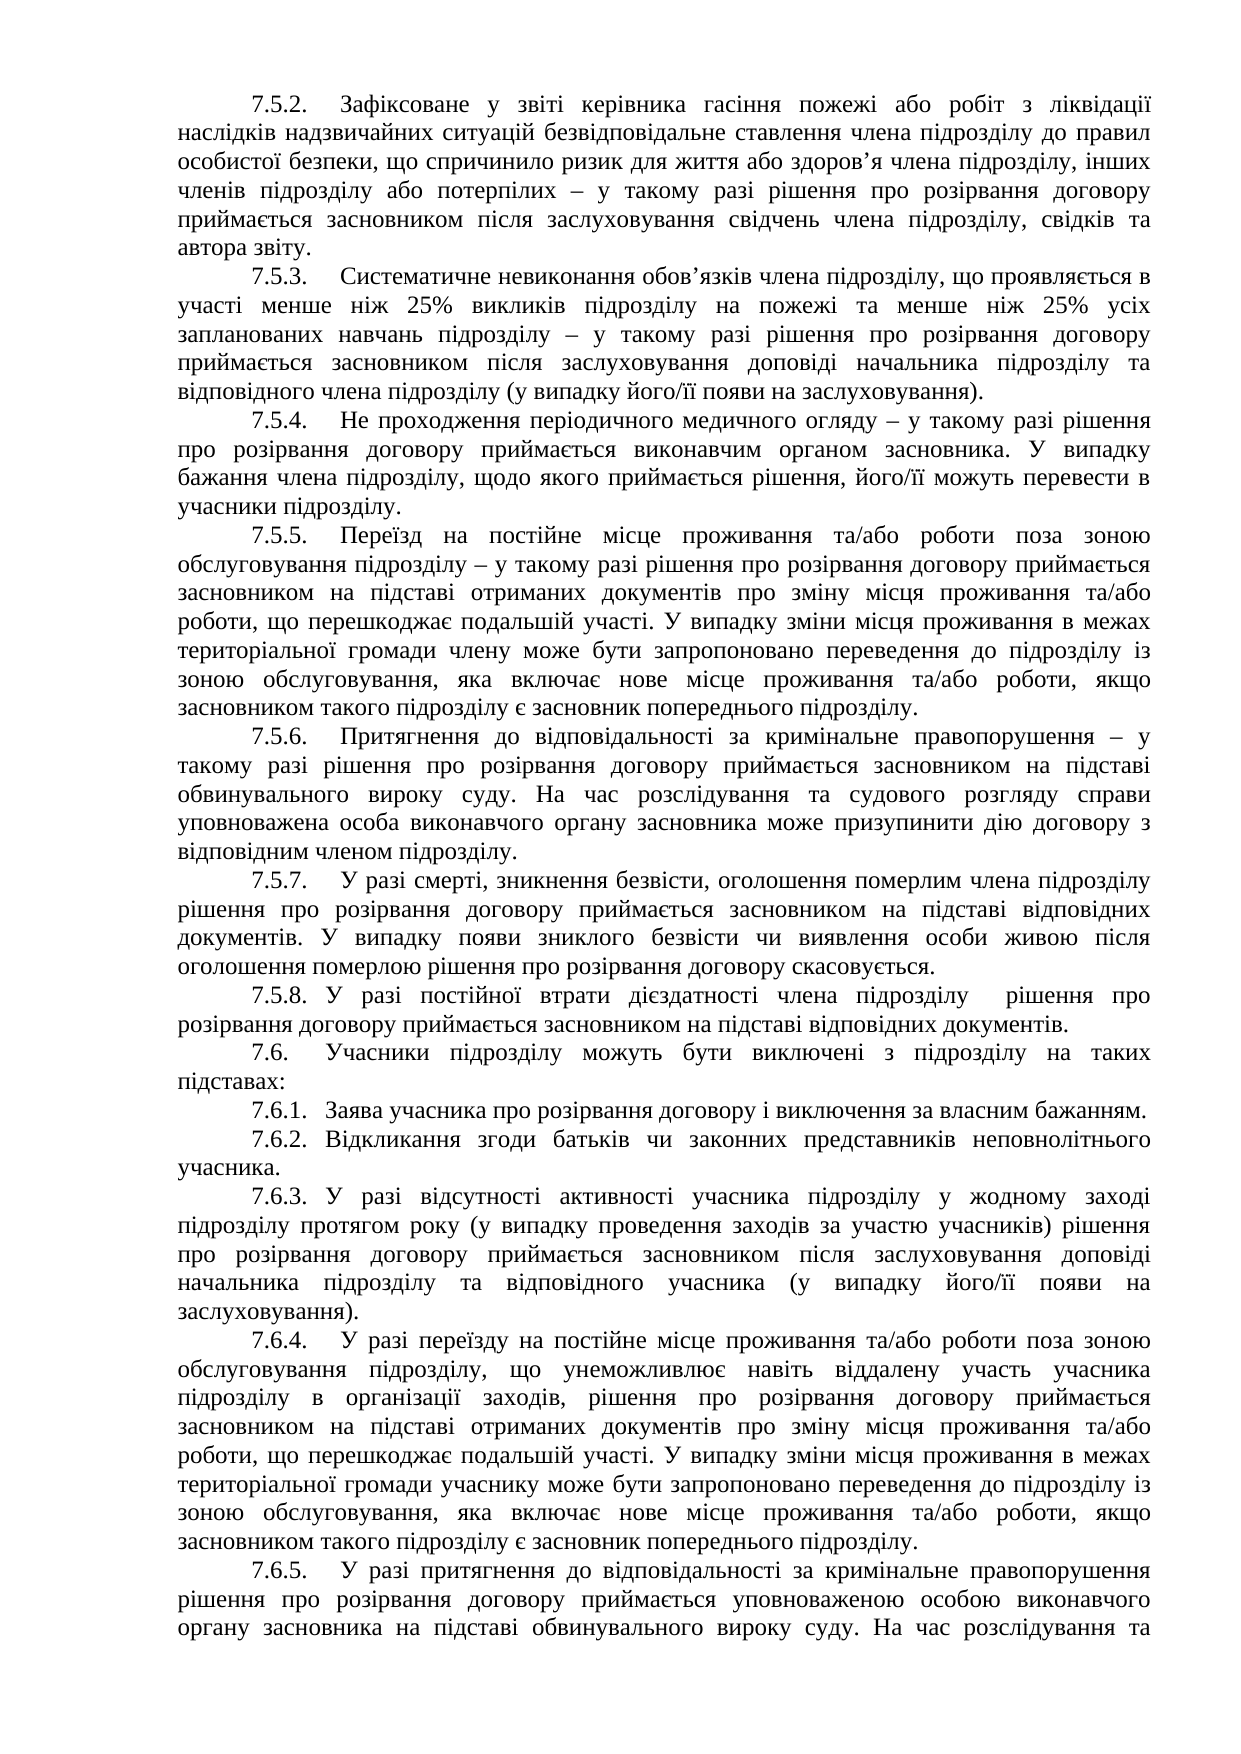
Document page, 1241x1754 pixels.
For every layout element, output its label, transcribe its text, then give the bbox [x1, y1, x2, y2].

list Переїзд на постійне місце проживання та/або роботи поза зоною обслуговування підрозділу – у такому разі рішення про розірвання договору приймається засновником на підставі отриманих документів про зміну місця проживання та/або роботи, що перешкоджає подальшій участі. У випадку зміни місця проживання в межах територіальної громади члену може бути запропоновано переведення до підрозділу із зоною обслуговування, яка включає нове місце проживання та/або роботи, якщо засновником такого підрозділу є засновник попереднього підрозділу. [177, 520, 1152, 721]
list У разі відсутності активності учасника підрозділу у жодному заході підрозділу протягом року (у випадку проведення заходів за участю учасників) рішення про розірвання договору приймається засновником після заслуховування доповіді начальника підрозділу та відповідного учасника (у випадку його/її появи на заслуховування). [177, 1181, 1152, 1325]
list Не проходження періодичного медичного огляду – у такому разі рішення про розірвання договору приймається виконавчим органом засновника. У випадку бажання члена підрозділу, щодо якого приймається рішення, його/її можуть перевести в учасники підрозділу. [177, 405, 1152, 520]
list У разі переїзду на постійне місце проживання та/або роботи поза зоною обслуговування підрозділу, що унеможливлює навіть віддалену участь учасника підрозділу в організації заходів, рішення про розірвання договору приймається засновником на підставі отриманих документів про зміну місця проживання та/або роботи, що перешкоджає подальшій участі. У випадку зміни місця проживання в межах територіальної громади учаснику може бути запропоновано переведення до підрозділу із зоною обслуговування, яка включає нове місце проживання та/або роботи, якщо засновником такого підрозділу є засновник попереднього підрозділу. [177, 1325, 1152, 1555]
list Учасники підрозділу можуть бути виключені з підрозділу на таких підставах: [177, 1037, 1152, 1095]
list Заява учасника про розірвання договору і виключення за власним бажанням. [177, 1095, 1152, 1124]
list У разі постійної втрати дієздатності члена підрозділу рішення про розірвання договору приймається засновником на підставі відповідних документів. [177, 980, 1152, 1037]
list Систематичне невиконання обов’язків члена підрозділу, що проявляється в участі менше ніж 25% викликів підрозділу на пожежі та менше ніж 25% усіх запланованих навчань підрозділу – у такому разі рішення про розірвання договору приймається засновником після заслуховування доповіді начальника підрозділу та відповідного члена підрозділу (у випадку його/її появи на заслуховування). [177, 261, 1152, 405]
list Притягнення до відповідальності за кримінальне правопорушення – у такому разі рішення про розірвання договору приймається засновником на підставі обвинувального вироку суду. На час розслідування та судового розгляду справи уповноважена особа виконавчого органу засновника може призупинити дію договору з відповідним членом підрозділу. [177, 721, 1152, 865]
list Відкликання згоди батьків чи законних представників неповнолітнього учасника. [177, 1124, 1152, 1181]
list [177, 1555, 1152, 1641]
list Зафіксоване у звіті керівника гасіння пожежі або робіт з ліквідації наслідків надзвичайних ситуацій безвідповідальне ставлення члена підрозділу до правил особистої безпеки, що спричинило ризик для життя або здоров’я члена підрозділу, інших членів підрозділу або потерпілих – у такому разі рішення про розірвання договору приймається засновником після заслуховування свідчень члена підрозділу, свідків та автора звіту. [177, 89, 1152, 261]
list У разі смерті, зникнення безвісти, оголошення померлим члена підрозділу рішення про розірвання договору приймається засновником на підставі відповідних документів. У випадку появи зниклого безвісти чи виявлення особи живою після оголошення померлою рішення про розірвання договору скасовується. [177, 865, 1152, 980]
